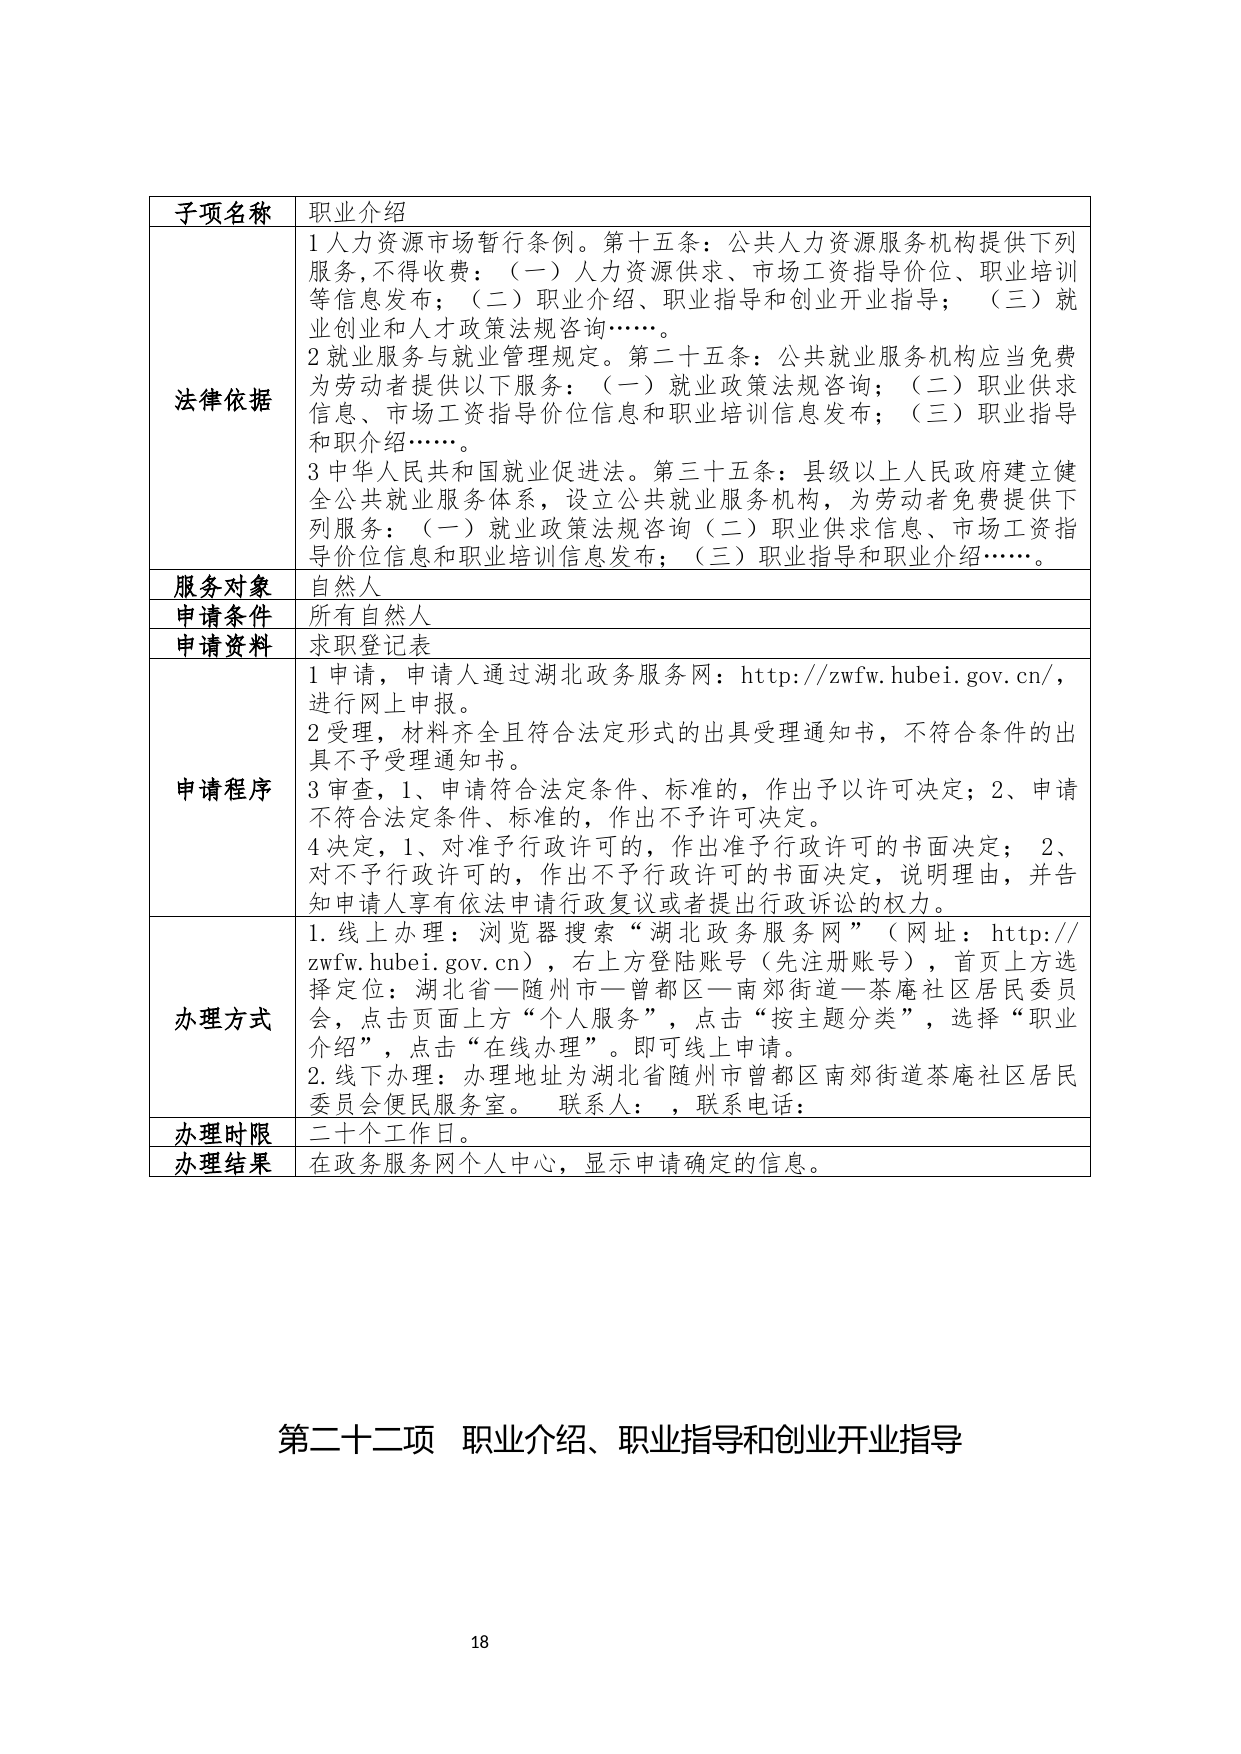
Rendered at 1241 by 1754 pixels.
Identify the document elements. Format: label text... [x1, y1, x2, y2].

table_cell 申请程序 [150, 659, 295, 916]
table_cell 办理方式 [150, 917, 295, 1117]
table_cell 自然人 [296, 570, 1090, 599]
table_cell 1申请，申请人通过湖北政务服务网：http://zwfw.hubei.gov.cn/，进行网上申报。 2受理，材料齐全且符合法定形式的出具受理通知书，不符合条件的出具不予受理通知书。 3审查，1、申请符合法定条件、标准的，作出予以许可决定；2、申请不符合法定条件、标准的，作出不予许可决定。 4决定，1、对准予行政许可的，作出准予行政许可的书面决定； 2、对不予行政许可的，作出不予行政许可的书面决定，说明理由，并告知申请人享有依法申请行政复议或者提出行政诉讼的权力。 [296, 659, 1090, 916]
table_header 子项名称 [150, 197, 295, 226]
table_cell 法律依据 [150, 227, 295, 569]
table_cell 在政务服务网个人中心，显示申请确定的信息。 [296, 1147, 1090, 1176]
table_cell 所有自然人 [296, 600, 1090, 628]
text 第二十二项 职业介绍、职业指导和创业开业指导 [148, 1406, 1093, 1471]
table_cell 办理时限 [150, 1118, 295, 1146]
table_cell 1人力资源市场暂行条例。第十五条：公共人力资源服务机构提供下列服务,不得收费：（一）人力资源供求、市场工资指导价位、职业培训等信息发布；（二）职业介绍、职业指导和创业开业指导； （三）就业创业和人才政策法规咨询……。 2就业服务与就业管理规定。第二十五条：公共就业服务机构应当免费为劳动者提供以下服务：（一）就业政策法规咨询；（二）职业供求信息、市场工资指导价位信息和职业培训信息发布；（三）职业指导和职介绍……。 3中华人民共和国就业促进法。第三十五条：县级以上人民政府建立健全公共就业服务体系，设立公共就业服务机构，为劳动者免费提供下列服务：（一）就业政策法规咨询（二）职业供求信息、市场工资指导价位信息和职业培训信息发布；（三）职业指导和职业介绍……。 [296, 227, 1090, 569]
table_cell 求职登记表 [296, 629, 1090, 658]
table_cell 申请条件 [150, 600, 295, 628]
table_header 职业介绍 [296, 197, 1090, 226]
table_cell 服务对象 [150, 570, 295, 599]
table_cell 1.线上办理：浏览器搜索“湖北政务服务网”（网址：http://zwfw.hubei.gov.cn），右上方登陆账号（先注册账号），首页上方选择定位：湖北省—随州市—曾都区—南郊街道—茶庵社区居民委员会，点击页面上方“个人服务”，点击“按主题分类”，选择“职业介绍”，点击“在线办理”。即可线上申请。 2.线下办理：办理地址为湖北省随州市曾都区南郊街道茶庵社区居民委员会便民服务室。 联系人： ，联系电话： [296, 917, 1090, 1117]
table_cell 办理结果 [150, 1147, 295, 1176]
table_cell 申请资料 [150, 629, 295, 658]
table_cell 二十个工作日。 [296, 1118, 1090, 1146]
